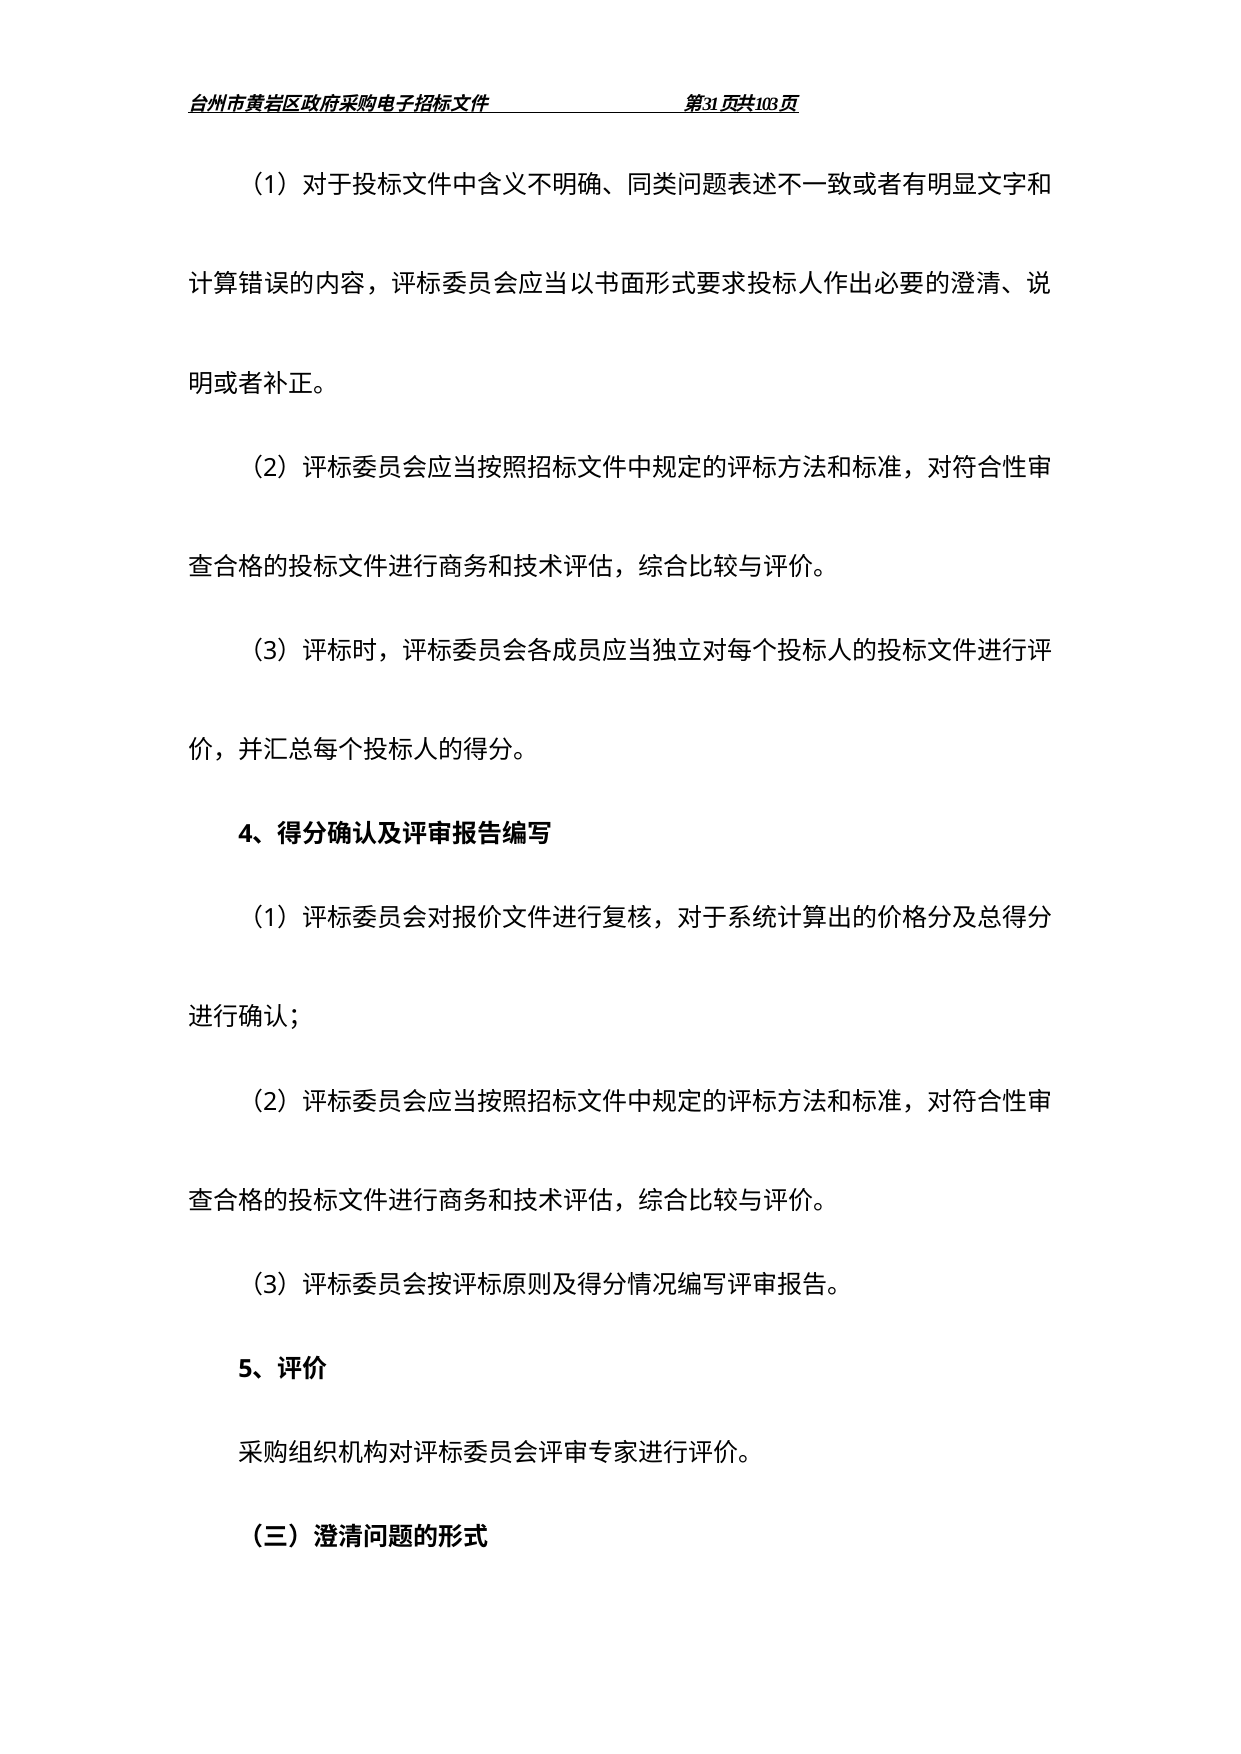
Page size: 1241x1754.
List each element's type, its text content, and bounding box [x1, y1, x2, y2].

text （2）评标委员会应当按照招标文件中规定的评标方法和标准，对符合性审查合格的投标文件进行商务和技术评估，综合比较与评价。 [188, 1066, 1052, 1231]
text 采购组织机构对评标委员会评审专家进行评价。 [188, 1418, 1052, 1484]
text 5、评价 [188, 1333, 1052, 1399]
text （3）评标时，评标委员会各成员应当独立对每个投标人的投标文件进行评价，并汇总每个投标人的得分。 [188, 616, 1052, 781]
text 4、得分确认及评审报告编写 [188, 799, 1052, 865]
text （三）澄清问题的形式 [188, 1502, 1052, 1568]
text （3）评标委员会按评标原则及得分情况编写评审报告。 [188, 1249, 1052, 1315]
text （1）评标委员会对报价文件进行复核，对于系统计算出的价格分及总得分进行确认； [188, 883, 1052, 1048]
text （1）对于投标文件中含义不明确、同类问题表述不一致或者有明显文字和计算错误的内容，评标委员会应当以书面形式要求投标人作出必要的澄清、说明或者补正。 [188, 150, 1052, 414]
text （2）评标委员会应当按照招标文件中规定的评标方法和标准，对符合性审查合格的投标文件进行商务和技术评估，综合比较与评价。 [188, 432, 1052, 597]
